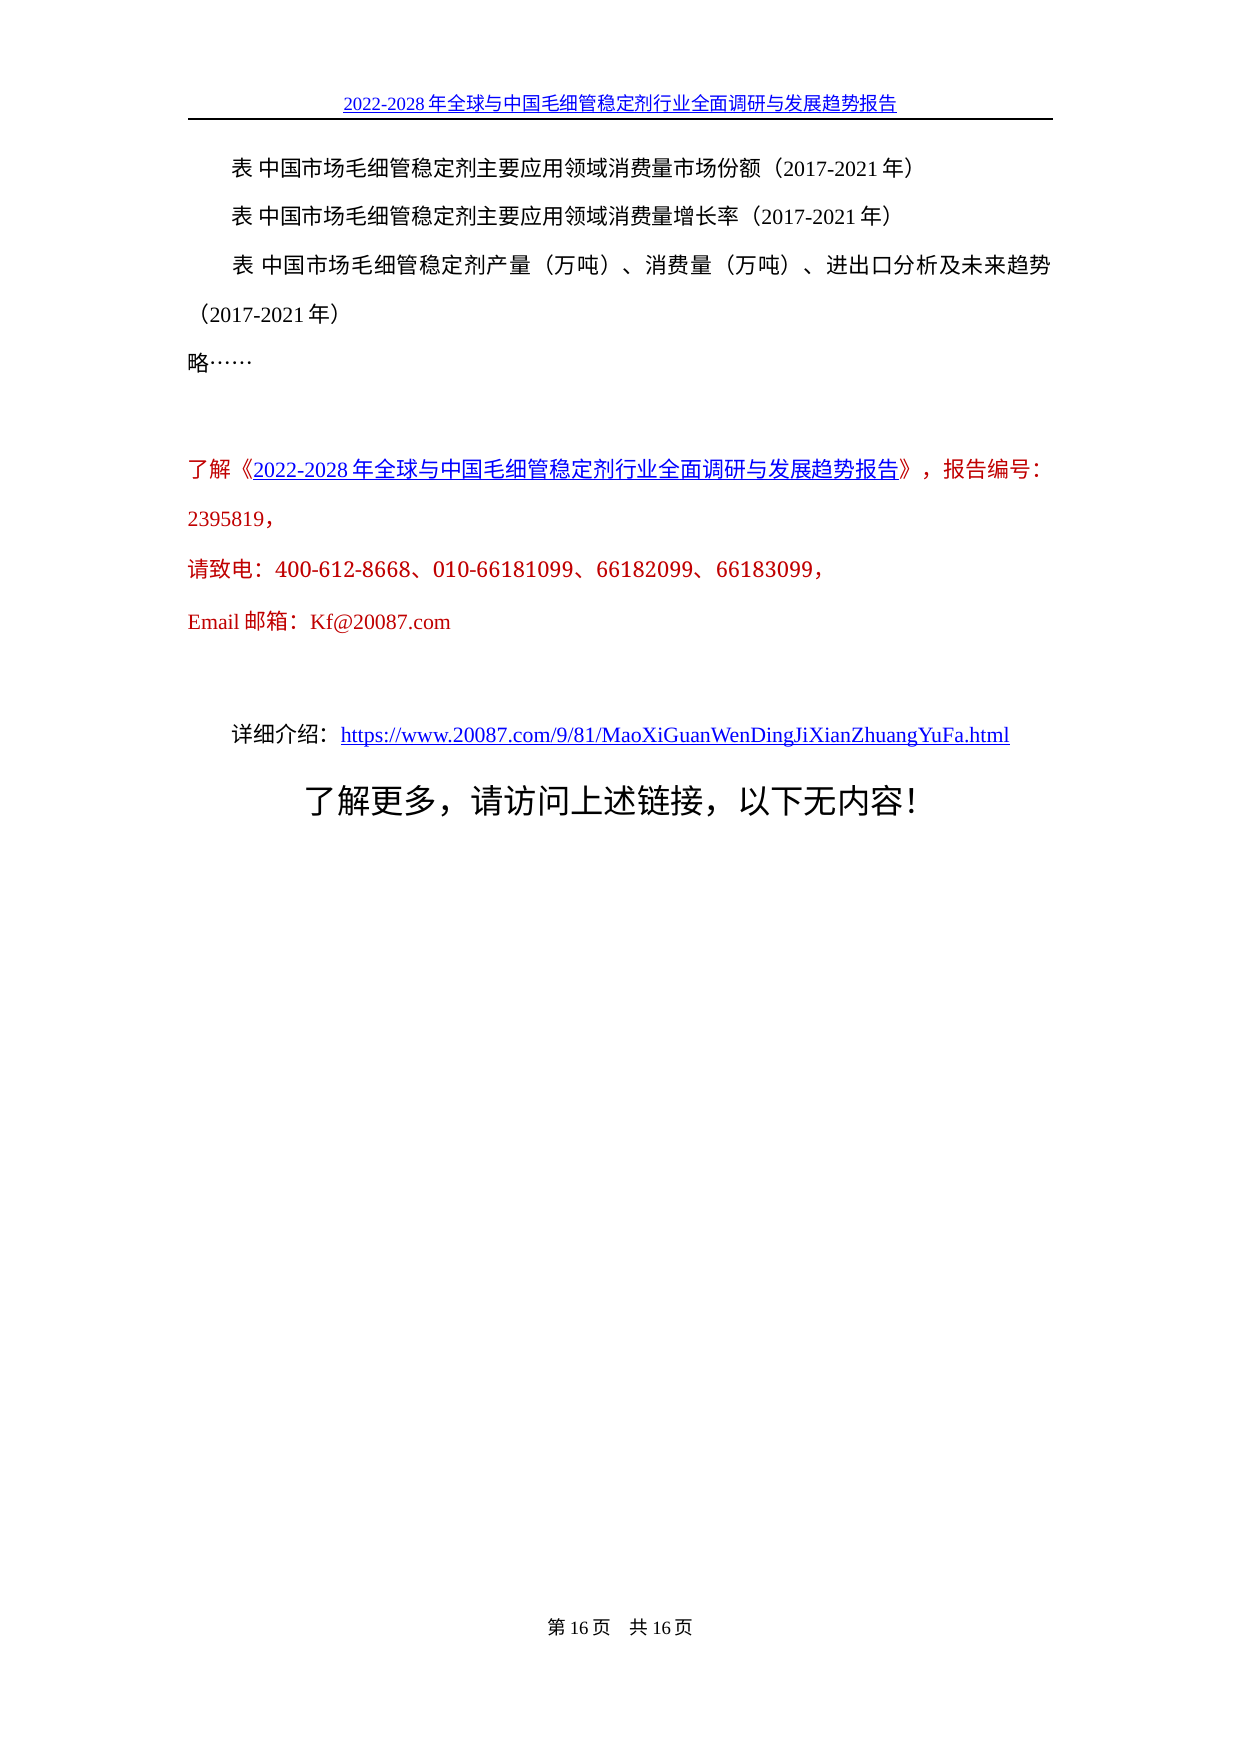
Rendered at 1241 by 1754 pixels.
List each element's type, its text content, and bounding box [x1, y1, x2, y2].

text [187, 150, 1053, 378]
text 了解《2022-2028年全球与中国毛细管稳定剂行业全面调研与发展趋势报告》，报告编号：2395819， [187, 452, 1053, 533]
text 请致电：400-612-8668、010-66181099、66182099、66183099， [187, 552, 1053, 584]
text 详细介绍：https://www.20087.com/9/81/MaoXiGuanWenDingJiXianZhuangYuFa.html [187, 716, 1053, 749]
title 了解更多，请访问上述链接，以下无内容！ [187, 766, 1053, 831]
text Email邮箱：Kf@20087.com [187, 603, 1053, 636]
